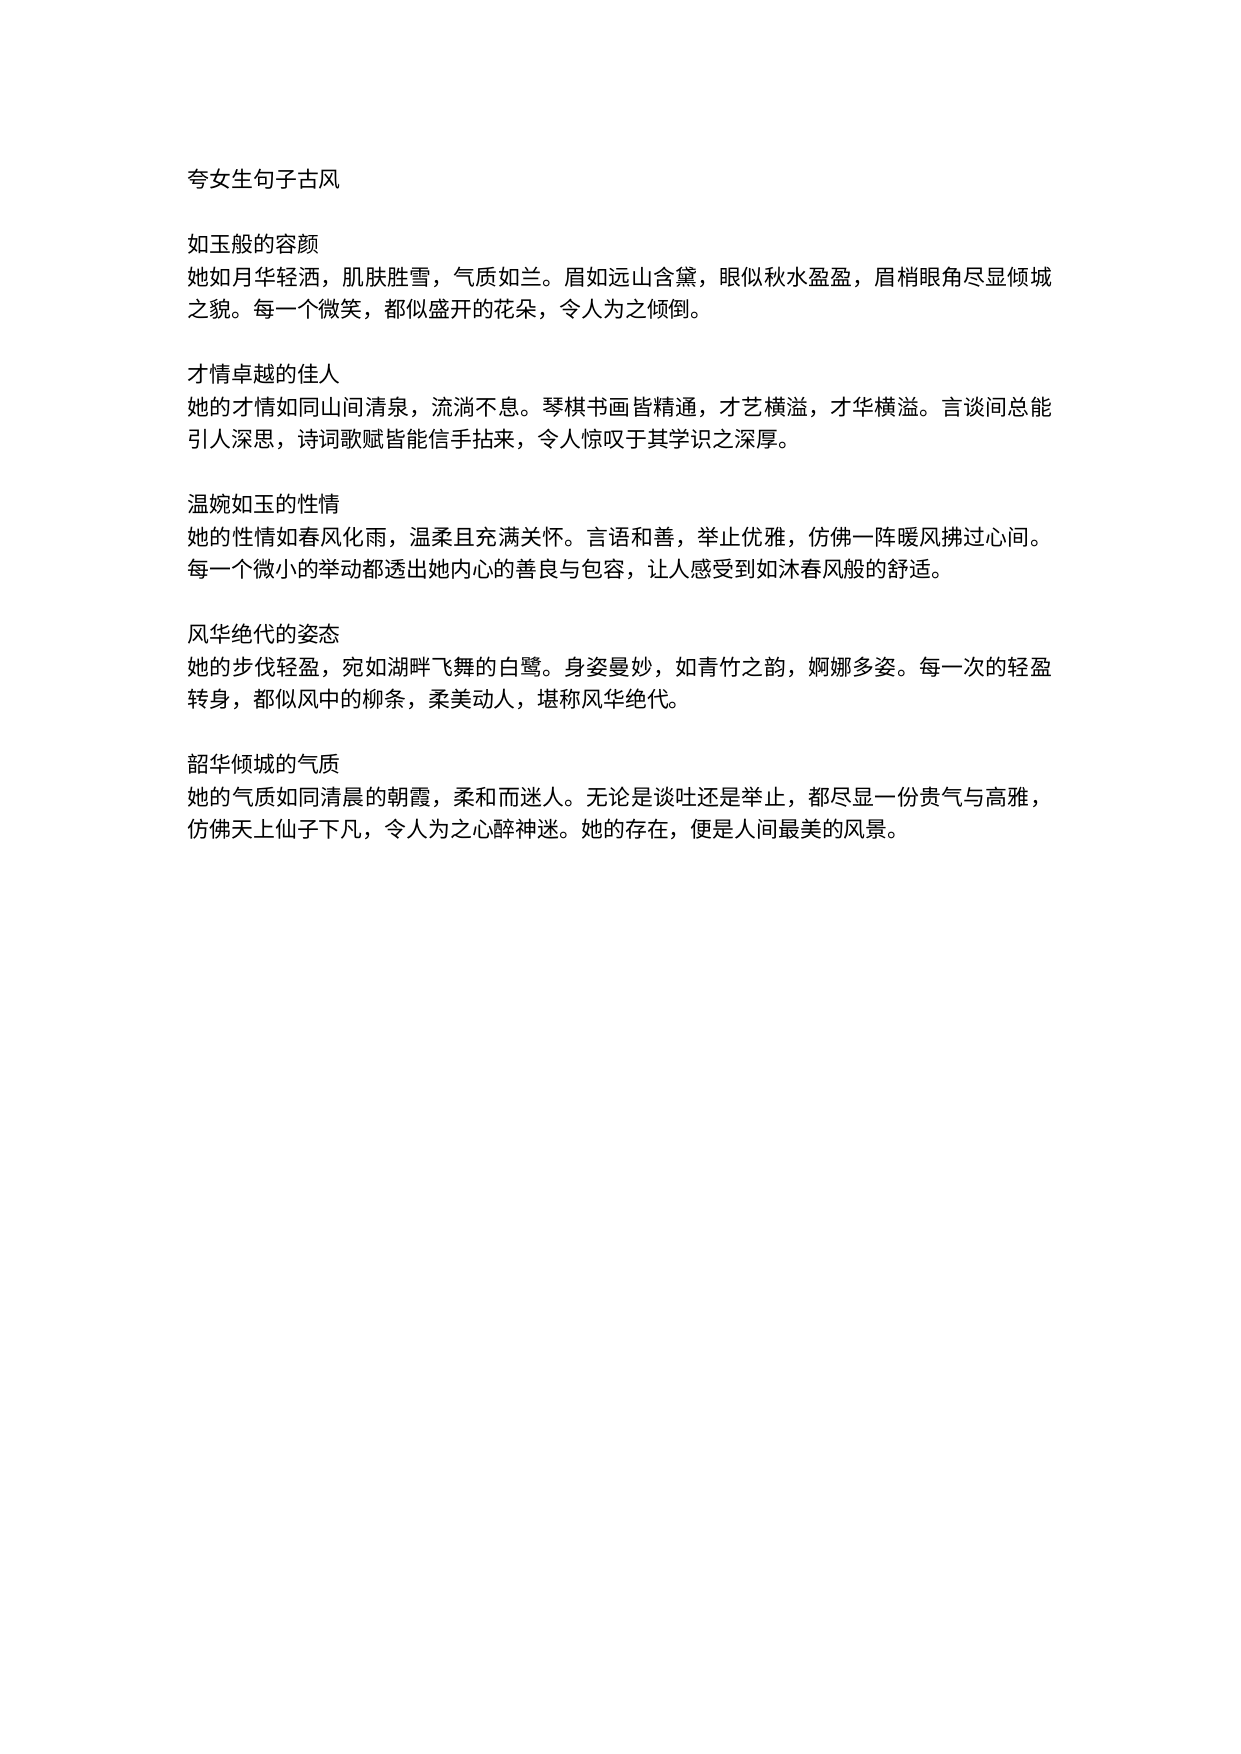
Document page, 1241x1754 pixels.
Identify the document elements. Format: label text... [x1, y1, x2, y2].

text 风华绝代的姿态 [187, 617, 1053, 649]
text 如玉般的容颜 [187, 227, 1053, 259]
text 夸女生句子古风 [187, 162, 1053, 194]
text 韶华倾城的气质 [187, 747, 1053, 779]
text 她如月华轻洒，肌肤胜雪，气质如兰。眉如远山含黛，眼似秋水盈盈，眉梢眼角尽显倾城之貌。每一个微笑，都似盛开的花朵，令人为之倾倒。 [187, 259, 1053, 324]
text 她的性情如春风化雨，温柔且充满关怀。言语和善，举止优雅，仿佛一阵暖风拂过心间。每一个微小的举动都透出她内心的善良与包容，让人感受到如沐春风般的舒适。 [187, 519, 1053, 584]
text 她的才情如同山间清泉，流淌不息。琴棋书画皆精通，才艺横溢，才华横溢。言谈间总能引人深思，诗词歌赋皆能信手拈来，令人惊叹于其学识之深厚。 [187, 389, 1053, 454]
text 她的气质如同清晨的朝霞，柔和而迷人。无论是谈吐还是举止，都尽显一份贵气与高雅，仿佛天上仙子下凡，令人为之心醉神迷。她的存在，便是人间最美的风景。 [187, 779, 1053, 844]
text 才情卓越的佳人 [187, 357, 1053, 389]
text 温婉如玉的性情 [187, 487, 1053, 519]
text 她的步伐轻盈，宛如湖畔飞舞的白鹭。身姿曼妙，如青竹之韵，婀娜多姿。每一次的轻盈转身，都似风中的柳条，柔美动人，堪称风华绝代。 [187, 649, 1053, 714]
